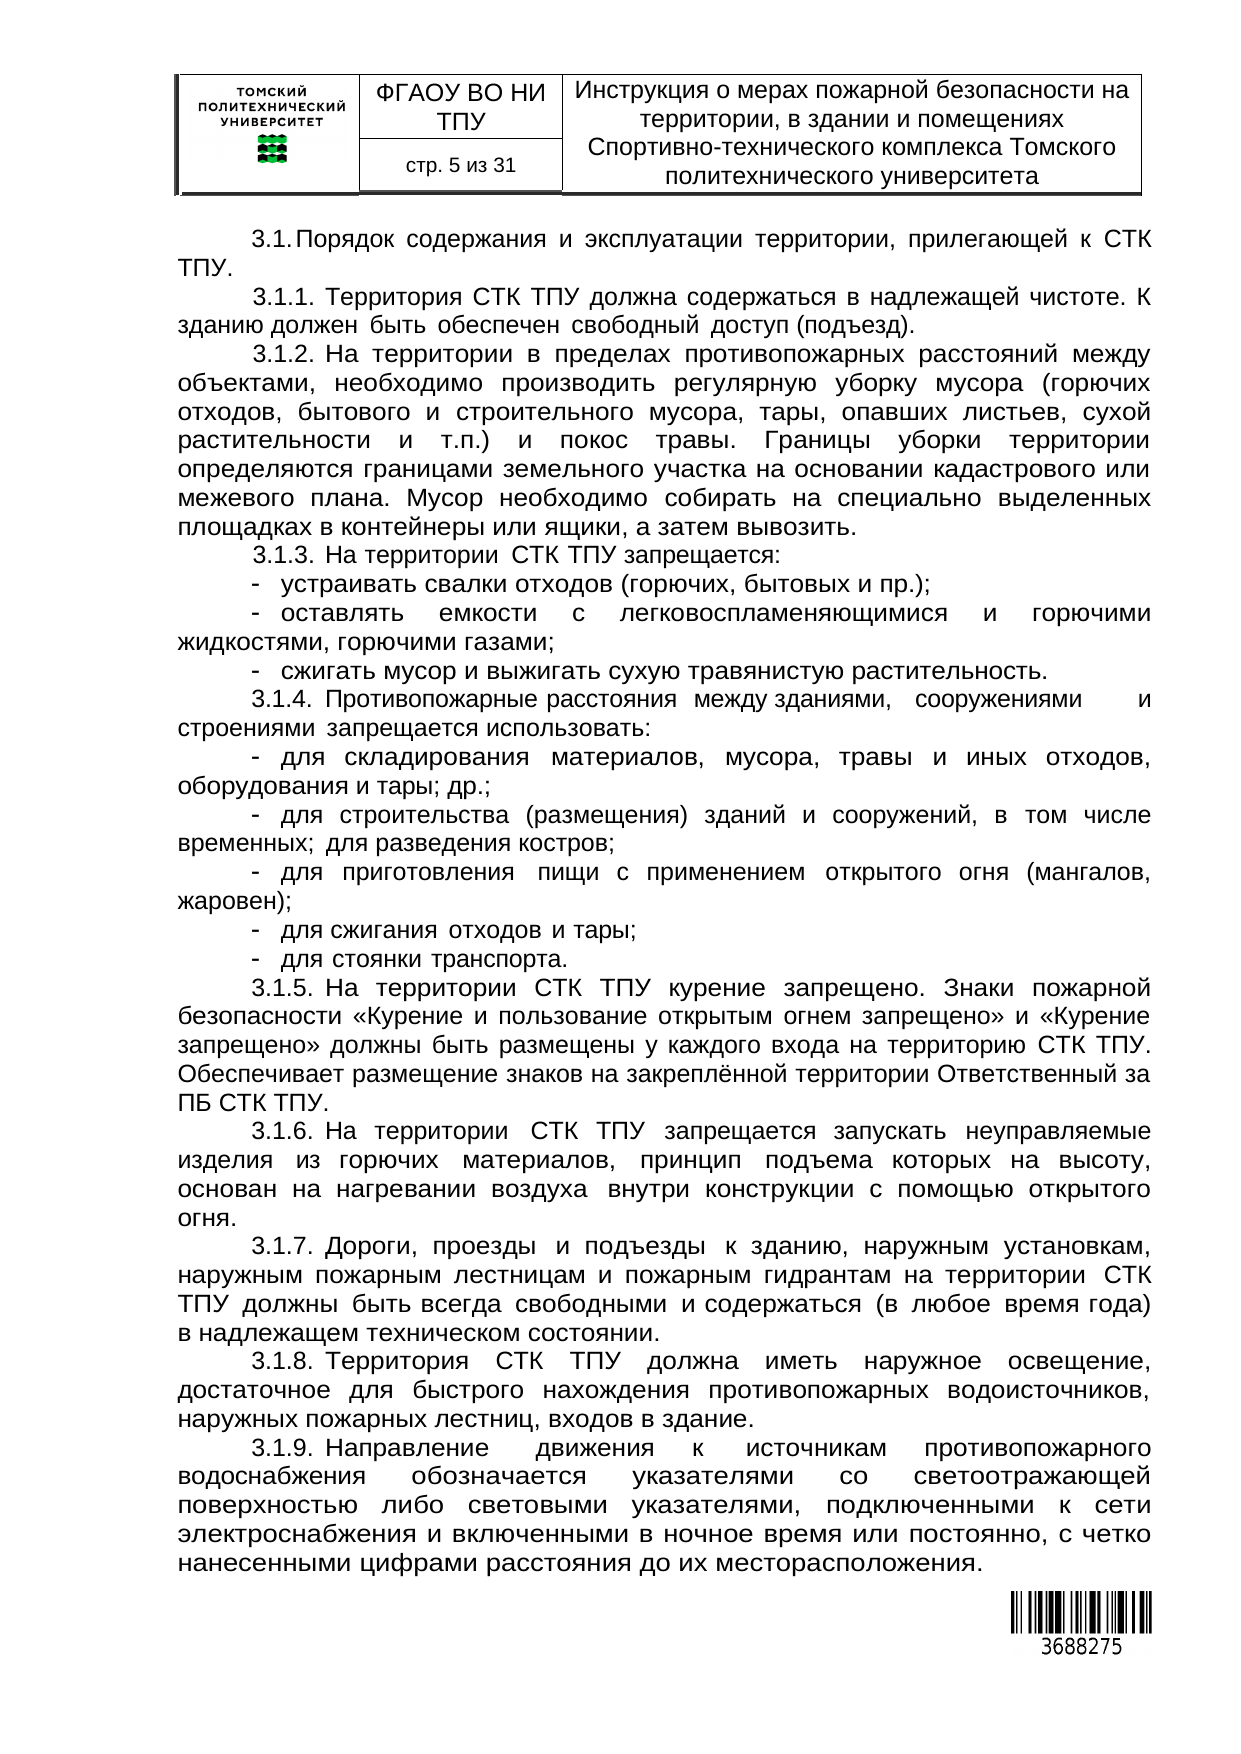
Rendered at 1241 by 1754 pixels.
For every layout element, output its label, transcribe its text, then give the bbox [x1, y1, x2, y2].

list Дороги, проезды и подъезды к зданию, наружным установкам, наружным пожарным лестницам и пожарным гидрантам на территории СТК ТПУ должны быть всегда свободными и содержаться (в любое время года) в надлежащем техническом состоянии. [177, 1231, 1152, 1346]
list для складирования материалов, мусора, травы и иных отходов, оборудования и тары; др.; [177, 742, 1152, 799]
list для приготовления пищи с применением открытого огня (мангалов, жаровен); [177, 857, 1152, 915]
picture [1011, 1591, 1152, 1662]
list На территории СТК ТПУ курение запрещено. Знаки пожарной безопасности «Курение и пользование открытым огнем запрещено» и «Курение запрещено» должны быть размещены у каждого входа на территорию СТК ТПУ. Обеспечивает размещение знаков на закреплённой территории Ответственный за ПБ СТК ТПУ. [177, 972, 1152, 1116]
list Территория СТК ТПУ должна содержаться в надлежащей чистоте. К зданию должен быть обеспечен свободный доступ (подъезд). [177, 282, 1152, 339]
list устраивать свалки отходов (горючих, бытовых и пр.); [177, 569, 1152, 598]
list сжигать мусор и выжигать сухую травянистую растительность. [177, 656, 1152, 684]
list оставлять емкости с легковоспламеняющимися и горючими жидкостями, горючими газами; [177, 598, 1152, 656]
list для сжигания отходов и тары; [177, 915, 1152, 944]
list Направление движения к источникам противопожарного водоснабжения обозначается указателями со светоотражающей поверхностью либо световыми указателями, подключенными к сети электроснабжения и включенными в ночное время или постоянно, с четко нанесенными цифрами расстояния до их месторасположения. [177, 1432, 1152, 1576]
list На территории СТК ТПУ запрещается запускать неуправляемые изделия из горючих материалов, принцип подъема которых на высоту, основан на нагревании воздуха внутри конструкции с помощью открытого огня. [177, 1116, 1152, 1231]
list Порядок содержания и эксплуатации территории, прилегающей к СТК ТПУ. [177, 224, 1152, 282]
picture [188, 81, 350, 165]
list Территория СТК ТПУ должна иметь наружное освещение, достаточное для быстрого нахождения противопожарных водоисточников, наружных пожарных лестниц, входов в здание. [177, 1346, 1152, 1432]
list Противопожарные расстояния между зданиями, сооружениями и строениями запрещается использовать: [177, 684, 1152, 742]
list На территории СТК ТПУ запрещается: [177, 540, 1152, 569]
list для стоянки транспорта. [177, 944, 1152, 972]
list для строительства (размещения) зданий и сооружений, в том числе временных; для разведения костров; [177, 799, 1152, 857]
list На территории в пределах противопожарных расстояний между объектами, необходимо производить регулярную уборку мусора (горючих отходов, бытового и строительного мусора, тары, опавших листьев, сухой растительности и т.п.) и покос травы. Границы уборки территории определяются границами земельного участка на основании кадастрового или межевого плана. Мусор необходимо собирать на специально выделенных площадках в контейнеры или ящики, а затем вывозить. [177, 339, 1152, 540]
